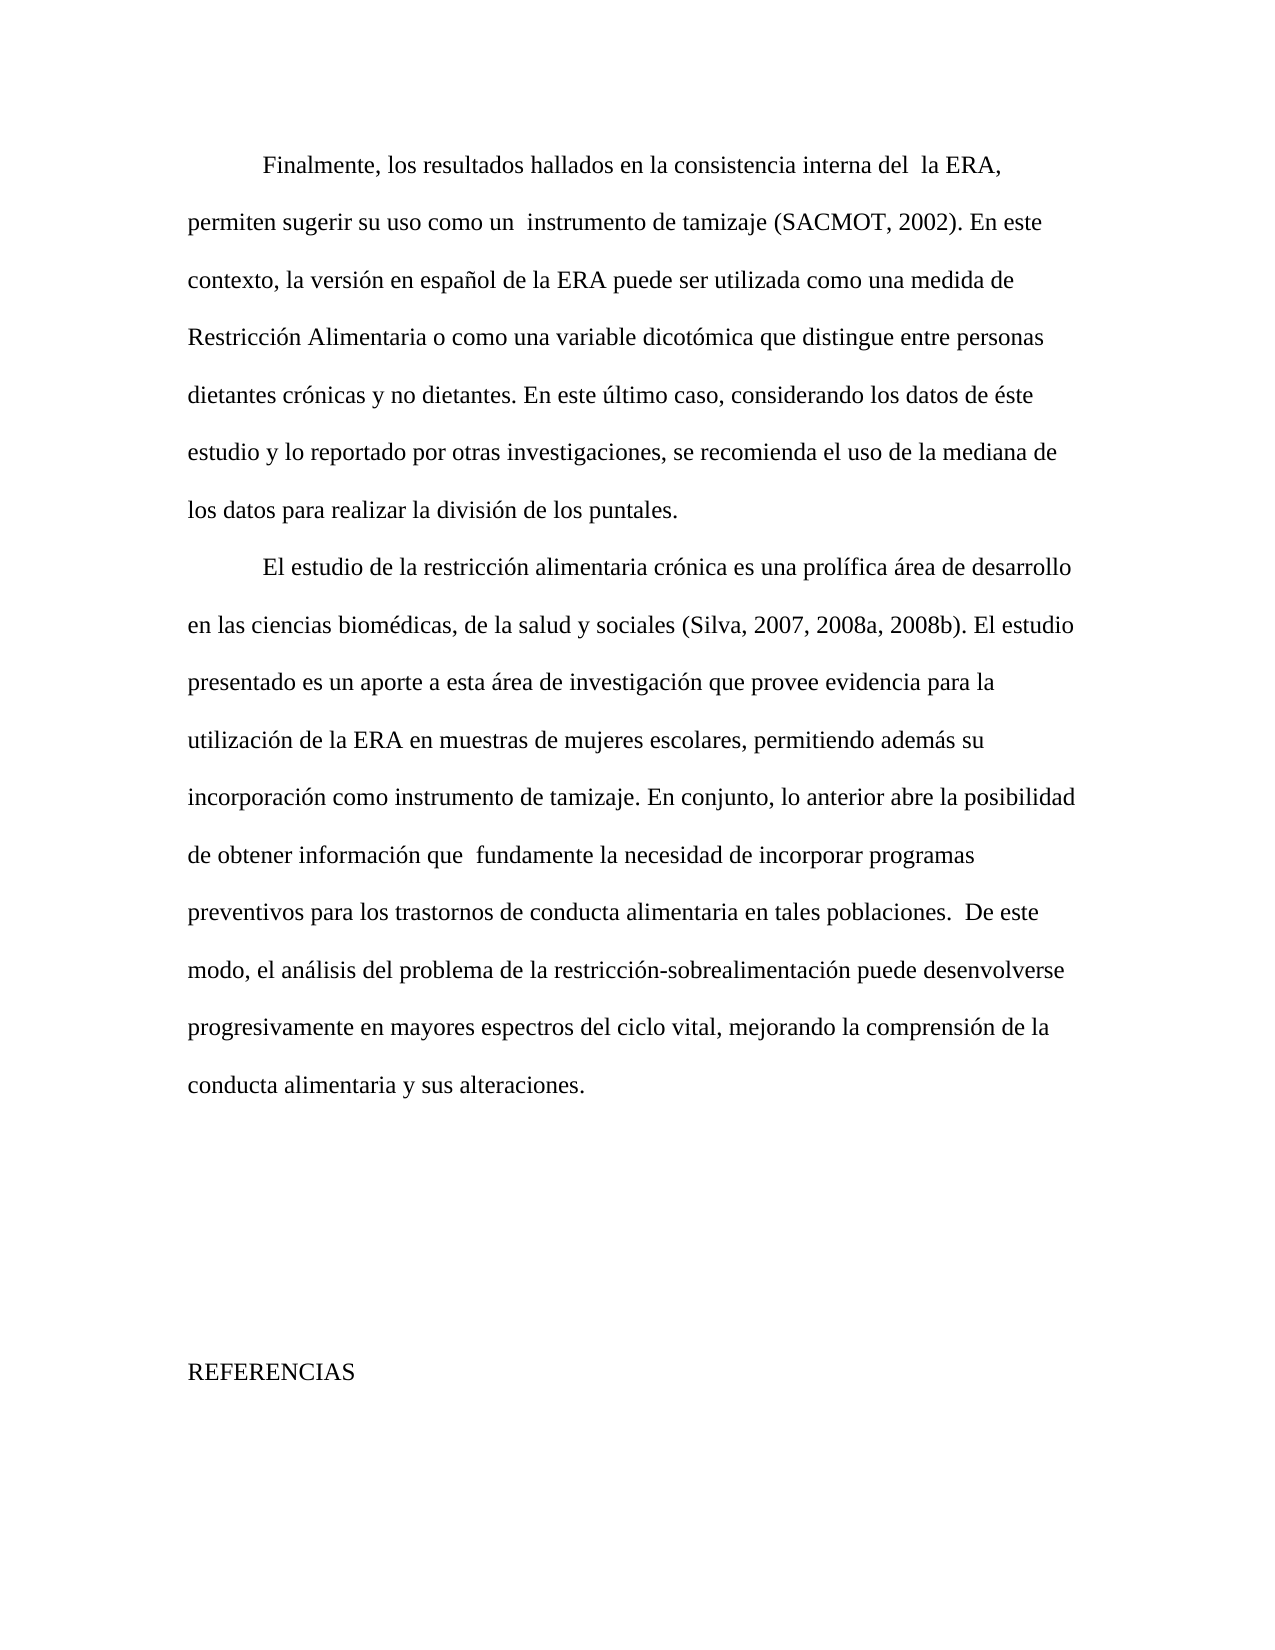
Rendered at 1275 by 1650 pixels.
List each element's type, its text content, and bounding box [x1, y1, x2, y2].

text Finalmente, los resultados hallados en la consistencia interna del la ERA, permiten sugerir su uso como un instrumento de tamizaje (SACMOT, 2002). En este contexto, la versión en español de la ERA puede ser utilizada como una medida de Restricción Alimentaria o como una variable dicotómica que distingue entre personas dietantes crónicas y no dietantes. En este último caso, considerando los datos de éste estudio y lo reportado por otras investigaciones, se recomienda el uso de la mediana de los datos para realizar la división de los puntales. [187, 150, 1087, 524]
text El estudio de la restricción alimentaria crónica es una prolífica área de desarrollo en las ciencias biomédicas, de la salud y sociales (Silva, 2007, 2008a, 2008b). El estudio presentado es un aporte a esta área de investigación que provee evidencia para la utilización de la ERA en muestras de mujeres escolares, permitiendo además su incorporación como instrumento de tamizaje. En conjunto, lo anterior abre la posibilidad de obtener información que fundamente la necesidad de incorporar programas preventivos para los trastornos de conducta alimentaria en tales poblaciones. De este modo, el análisis del problema de la restricción-sobrealimentación puede desenvolverse progresivamente en mayores espectros del ciclo vital, mejorando la comprensión de la conducta alimentaria y sus alteraciones. [187, 552, 1087, 1099]
text REFERENCIAS [187, 1357, 1087, 1386]
